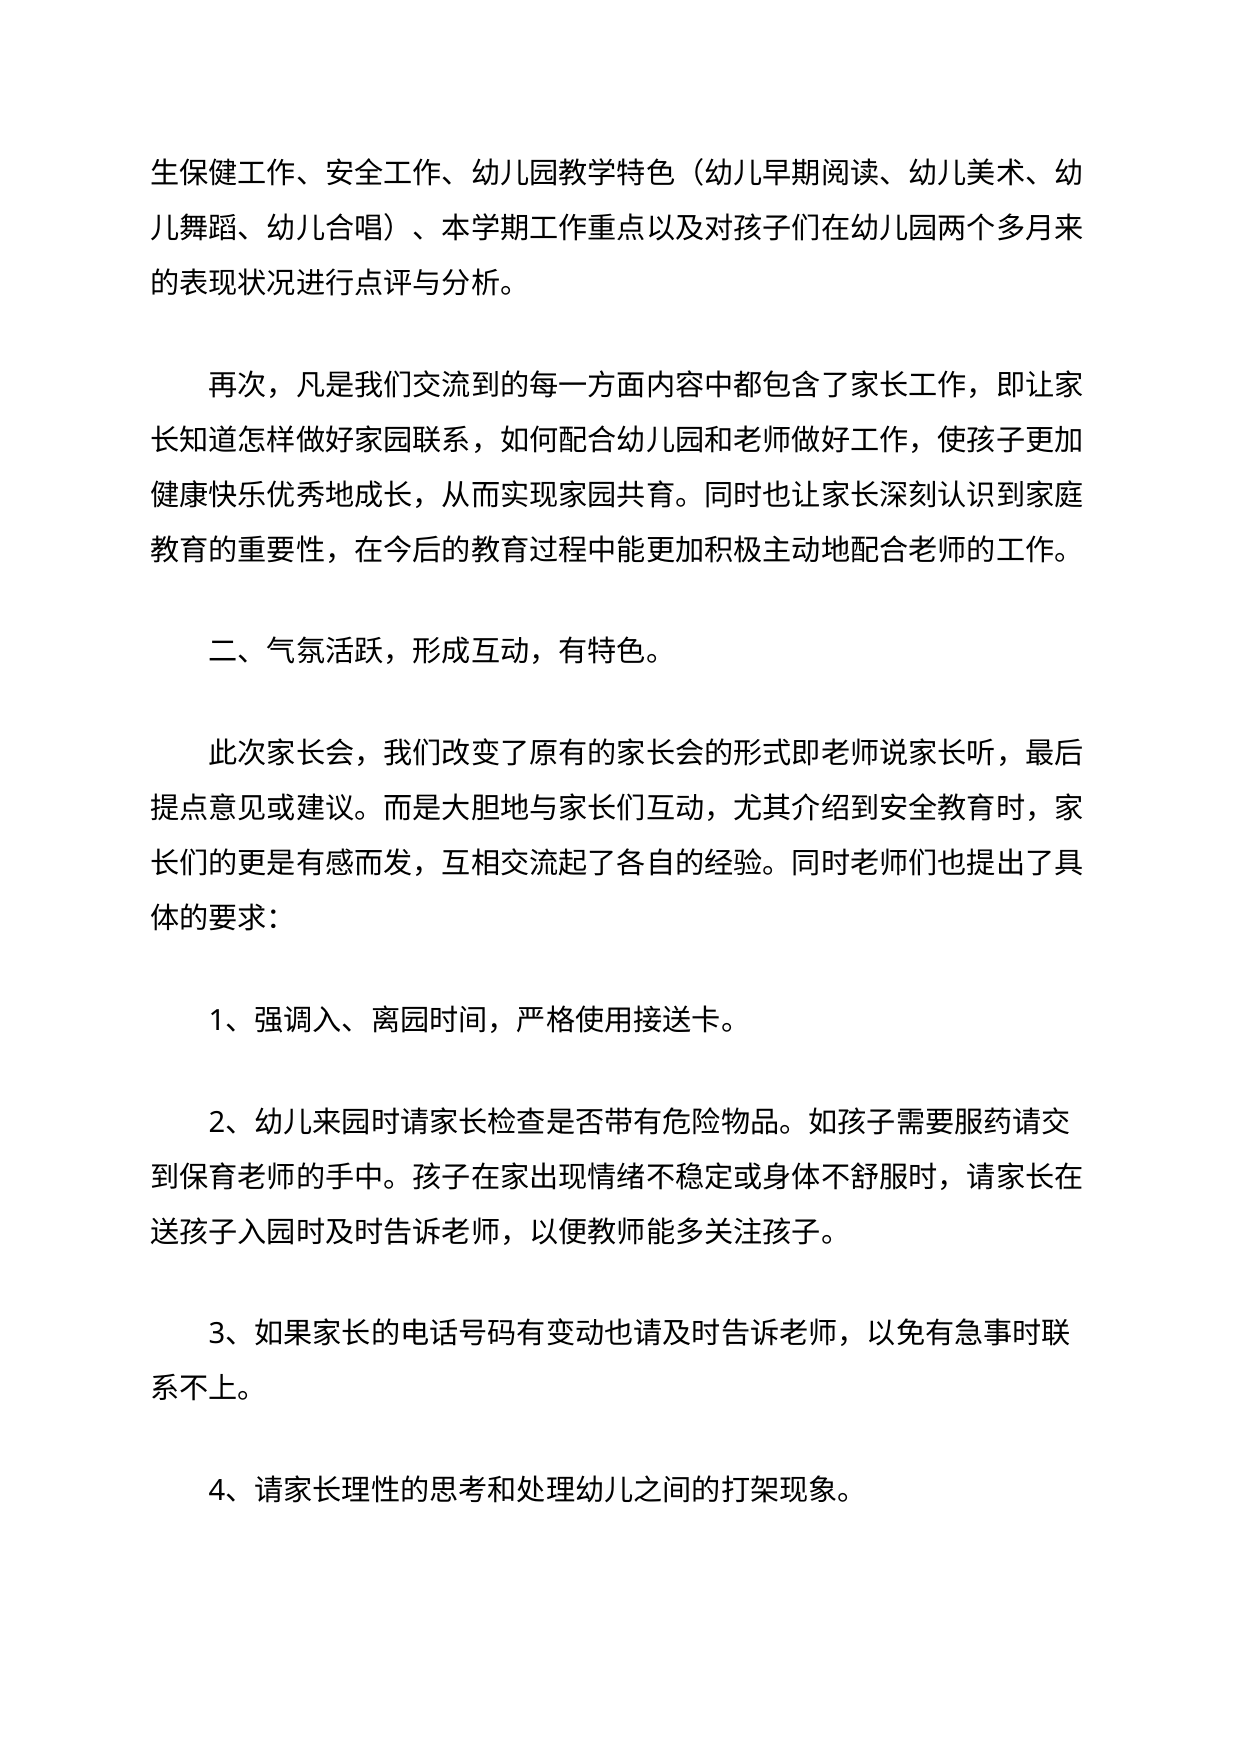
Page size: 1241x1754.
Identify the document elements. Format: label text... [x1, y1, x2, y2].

text 1、强调入、离园时间，严格使用接送卡。 [150, 996, 1090, 1039]
text 此次家长会，我们改变了原有的家长会的形式即老师说家长听，最后提点意见或建议。而是大胆地与家长们互动，尤其介绍到安全教育时，家长们的更是有感而发，互相交流起了各自的经验。同时老师们也提出了具体的要求： [150, 730, 1090, 937]
text 3、如果家长的电话号码有变动也请及时告诉老师，以免有急事时联系不上。 [150, 1310, 1090, 1407]
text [150, 150, 1090, 302]
text 2、幼儿来园时请家长检查是否带有危险物品。如孩子需要服药请交到保育老师的手中。孩子在家出现情绪不稳定或身体不舒服时，请家长在送孩子入园时及时告诉老师，以便教师能多关注孩子。 [150, 1098, 1090, 1250]
text 4、请家长理性的思考和处理幼儿之间的打架现象。 [150, 1467, 1090, 1509]
text 再次，凡是我们交流到的每一方面内容中都包含了家长工作，即让家长知道怎样做好家园联系，如何配合幼儿园和老师做好工作，使孩子更加健康快乐优秀地成长，从而实现家园共育。同时也让家长深刻认识到家庭教育的重要性，在今后的教育过程中能更加积极主动地配合老师的工作。 [150, 362, 1090, 568]
text 二、气氛活跃，形成互动，有特色。 [150, 628, 1090, 670]
